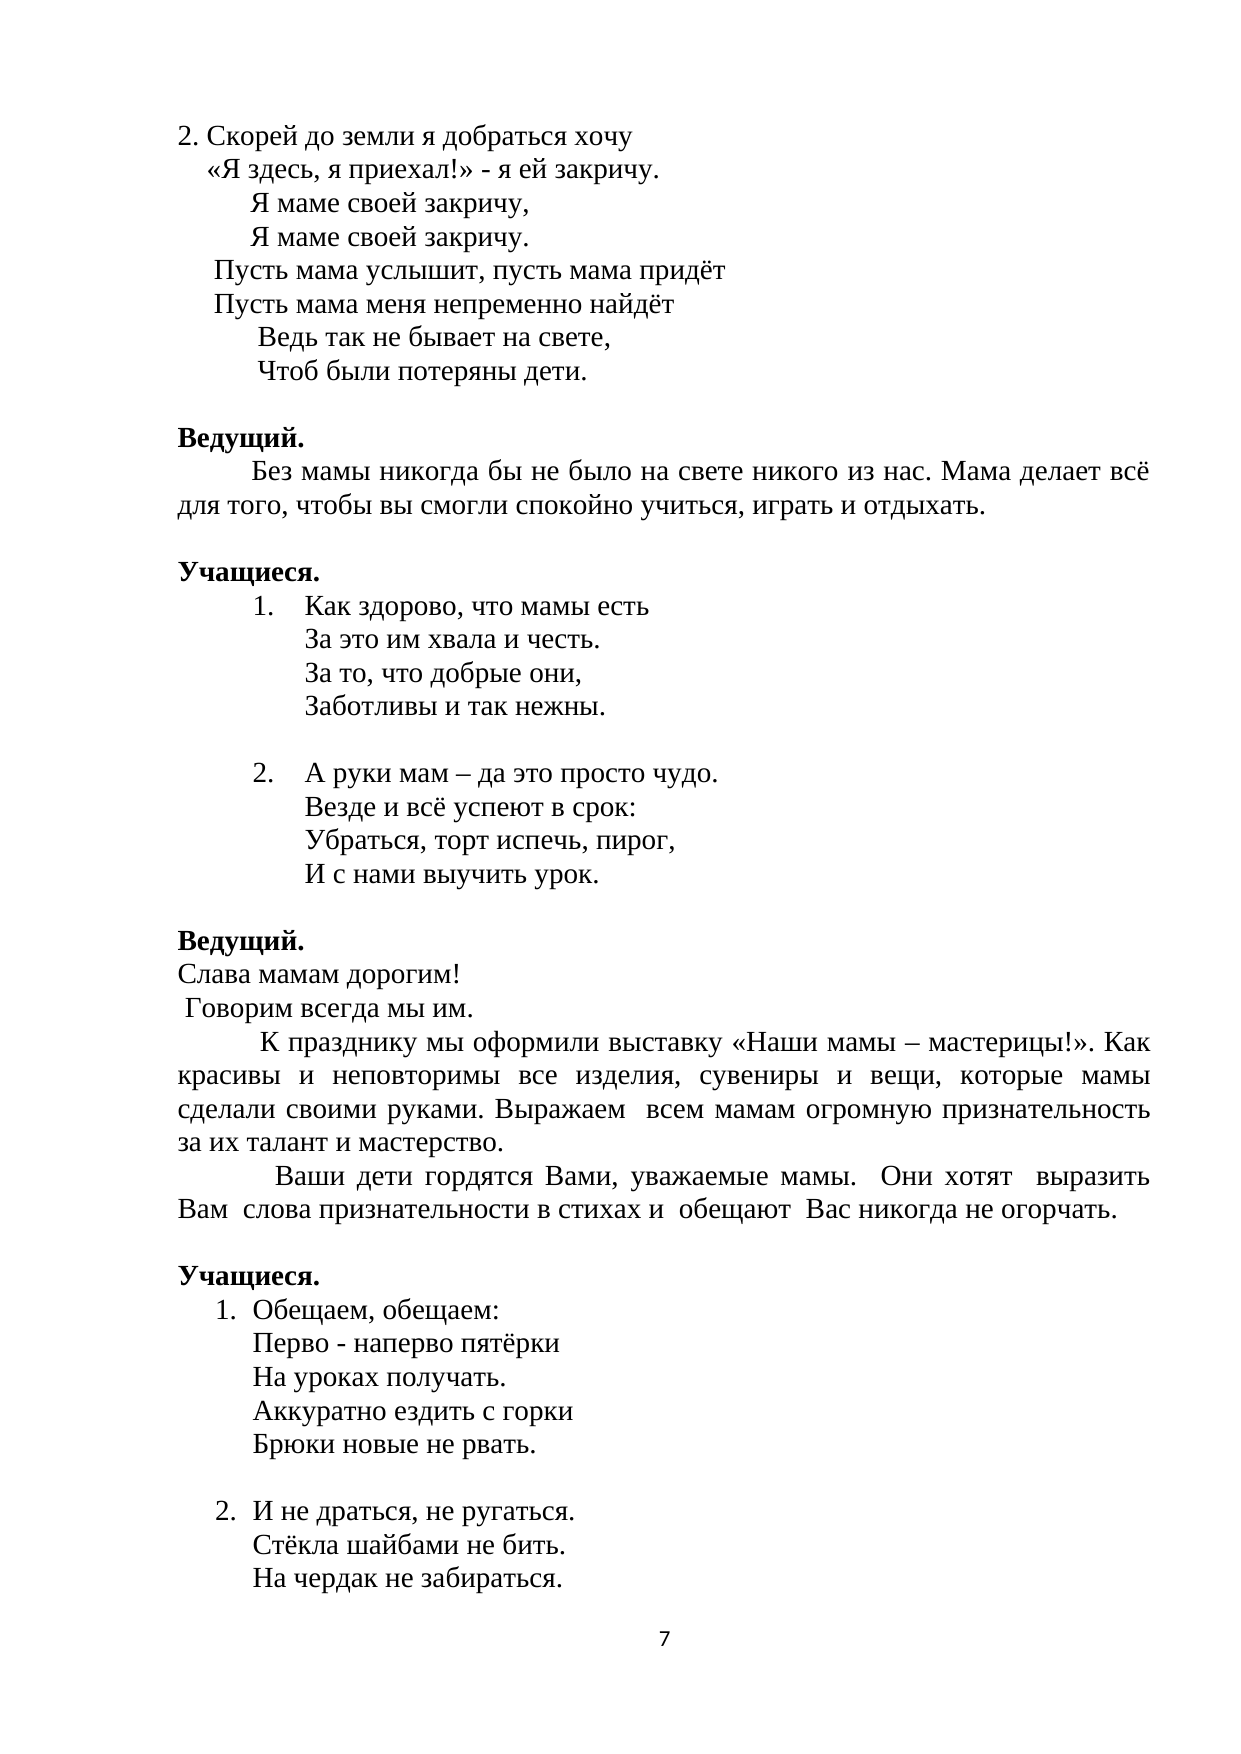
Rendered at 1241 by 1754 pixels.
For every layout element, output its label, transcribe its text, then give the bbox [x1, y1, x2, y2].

list Аккуратно ездить с горки [252, 1393, 1152, 1426]
list И с нами выучить урок. [290, 856, 1152, 889]
text Без мамы никогда бы не было на свете никого из нас. Мама делает всё для того, чтобы вы смогли спокойно учиться, играть и отдыхать. [177, 453, 1152, 521]
text Учащиеся. [177, 1258, 1152, 1292]
list Заботливы и так нежны. [290, 688, 1152, 722]
text Пусть мама услышит, пусть мама придёт [177, 252, 1152, 286]
text Ваши дети гордятся Вами, уважаемые мамы. Они хотят выразить Вам слова признательности в стихах и обещают Вас никогда не огорчать. [177, 1158, 1152, 1225]
list Как здорово, что мамы есть [252, 588, 1152, 621]
text К празднику мы оформили выставку «Наши мамы – мастерицы!». Как красивы и неповторимы все изделия, сувениры и вещи, которые мамы сделали своими руками. Выражаем всем мамам огромную признательность за их талант и мастерство. [177, 1024, 1152, 1158]
list Перво - наперво пятёрки [252, 1326, 1152, 1359]
text «Я здесь, я приехал!» - я ей закричу. [177, 152, 1152, 185]
list За то, что добрые они, [290, 655, 1152, 688]
text Ведь так не бывает на свете, [177, 319, 1152, 353]
list Везде и всё успеют в срок: [290, 789, 1152, 822]
text Говорим всегда мы им. [177, 990, 1152, 1024]
list За это им хвала и честь. [290, 621, 1152, 655]
list И не драться, не ругаться. [215, 1493, 1152, 1527]
text 2. Скорей до земли я добраться хочу [177, 118, 1152, 152]
list Стёкла шайбами не бить. [252, 1527, 1152, 1560]
text Учащиеся. [177, 554, 1152, 588]
list Обещаем, обещаем: [215, 1292, 1152, 1326]
text Ведущий. [177, 420, 1152, 453]
list А руки мам – да это просто чудо. [252, 755, 1152, 789]
text Пусть мама меня непременно найдёт [177, 286, 1152, 319]
list Убраться, торт испечь, пирог, [290, 822, 1152, 856]
list Брюки новые не рвать. [252, 1426, 1152, 1460]
list На чердак не забираться. [252, 1560, 1152, 1594]
text Ведущий. [177, 923, 1152, 957]
list На уроках получать. [252, 1359, 1152, 1393]
text Я маме своей закричу. [177, 219, 1152, 252]
text Слава мамам дорогим! [177, 957, 1152, 990]
text Я маме своей закричу, [177, 185, 1152, 219]
text Чтоб были потеряны дети. [177, 353, 1152, 386]
